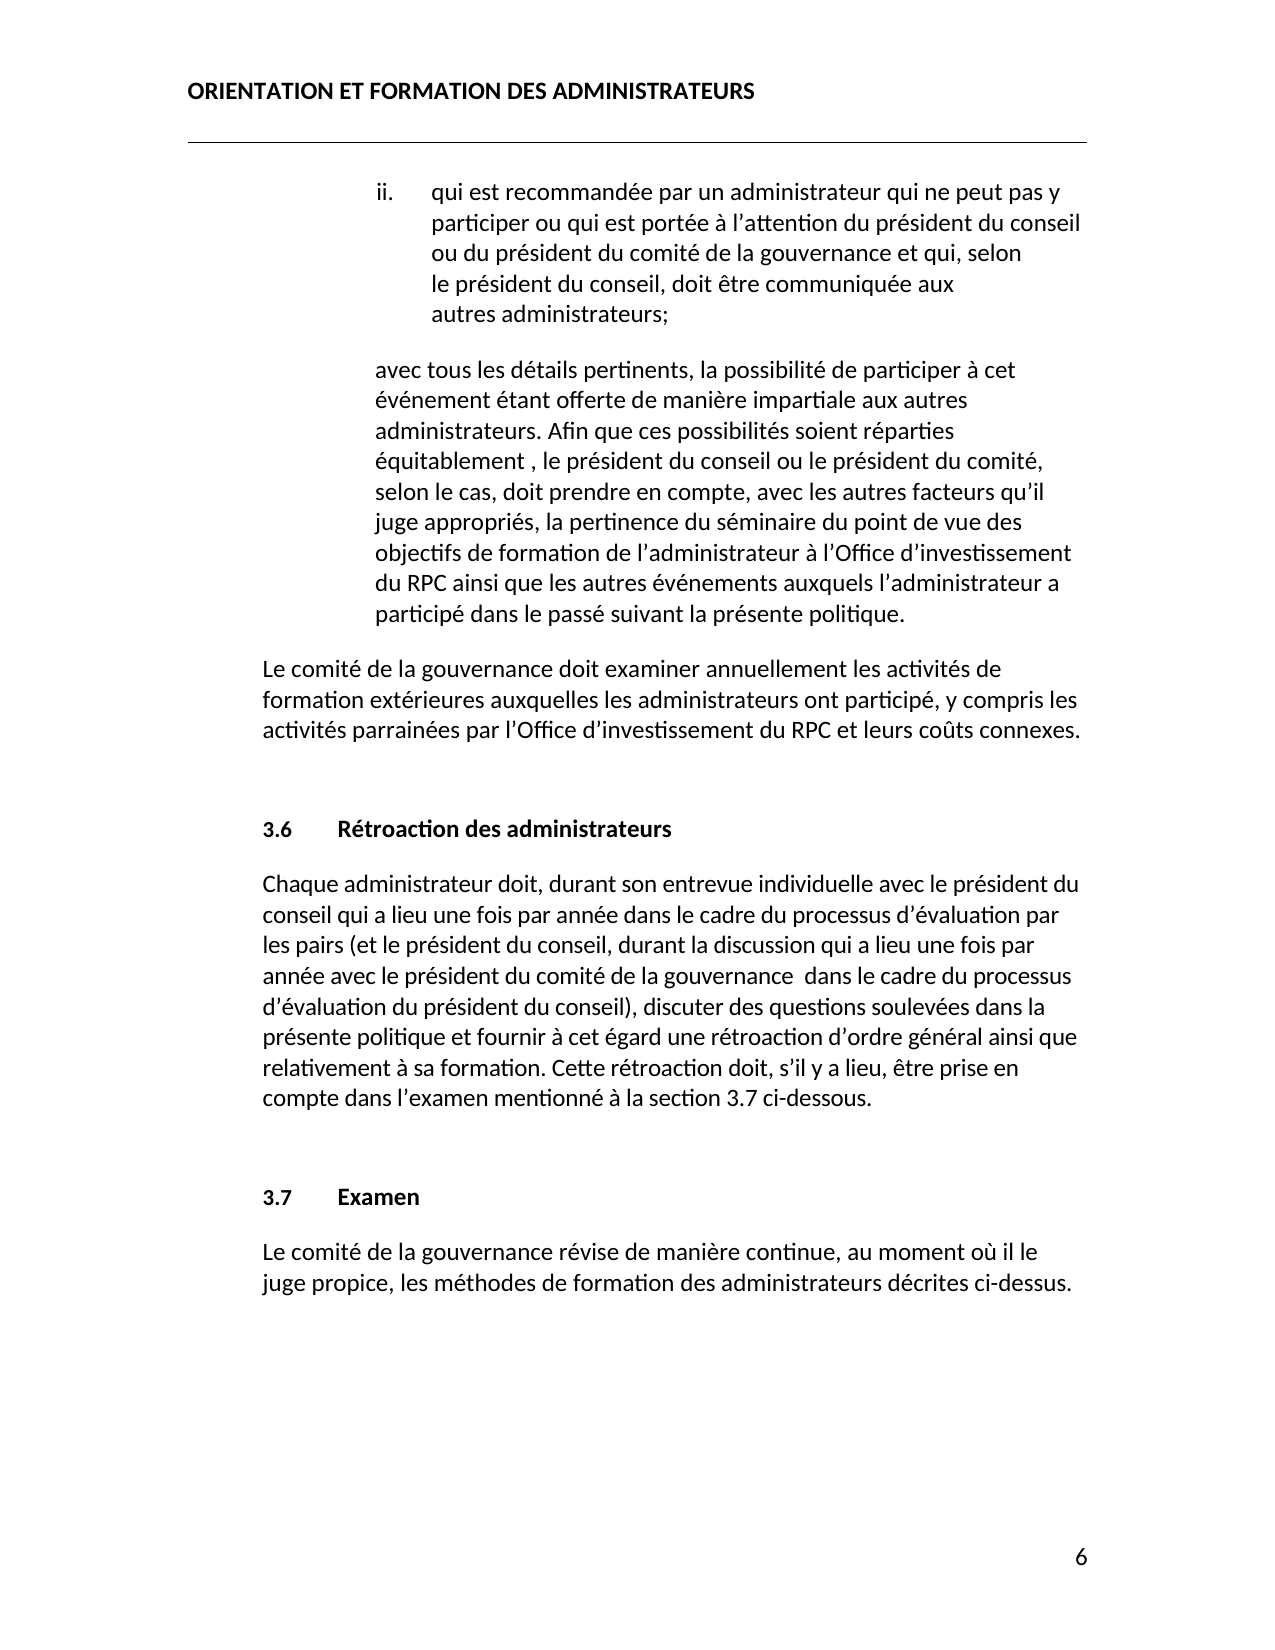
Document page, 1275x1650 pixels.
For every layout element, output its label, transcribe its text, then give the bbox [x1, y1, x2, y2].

text Le comité de la gouvernance révise de manière continue, au moment où il le juge propice, les méthodes de formation des administrateurs décrites ci-dessus. [262, 1236, 1087, 1297]
list qui est recommandée par un administrateur qui ne peut pas y participer ou qui est portée à l’attention du président du conseil ou du président du comité de la gouvernance et qui, selon le président du conseil, doit être communiquée aux autres administrateurs; [394, 176, 1087, 329]
text Le comité de la gouvernance doit examiner annuellement les activités de formation extérieures auxquelles les administrateurs ont participé, y compris les activités parrainées par l’Office d’investissement du RPC et leurs coûts connexes. [262, 653, 1087, 745]
subtitle Examen [262, 1181, 1087, 1211]
text Chaque administrateur doit, durant son entrevue individuelle avec le président du conseil qui a lieu une fois par année dans le cadre du processus d’évaluation par les pairs (et le président du conseil, durant la discussion qui a lieu une fois par année avec le président du comité de la gouvernance dans le cadre du processus d’évaluation du président du conseil), discuter des questions soulevées dans la présente politique et fournir à cet égard une rétroaction d’ordre général ainsi que relativement à sa formation. Cette rétroaction doit, s’il y a lieu, être prise en compte dans l’examen mentionné à la section 3.7 ci-dessous. [262, 869, 1087, 1113]
subtitle Rétroaction des administrateurs [262, 813, 1087, 844]
text avec tous les détails pertinents, la possibilité de participer à cet événement étant offerte de manière impartiale aux autres administrateurs. Afin que ces possibilités soient réparties équitablement , le président du conseil ou le président du comité, selon le cas, doit prendre en compte, avec les autres facteurs qu’il juge appropriés, la pertinence du séminaire du point de vue des objectifs de formation de l’administrateur à l’Office d’investissement du RPC ainsi que les autres événements auxquels l’administrateur a participé dans le passé suivant la présente politique. [375, 354, 1087, 628]
